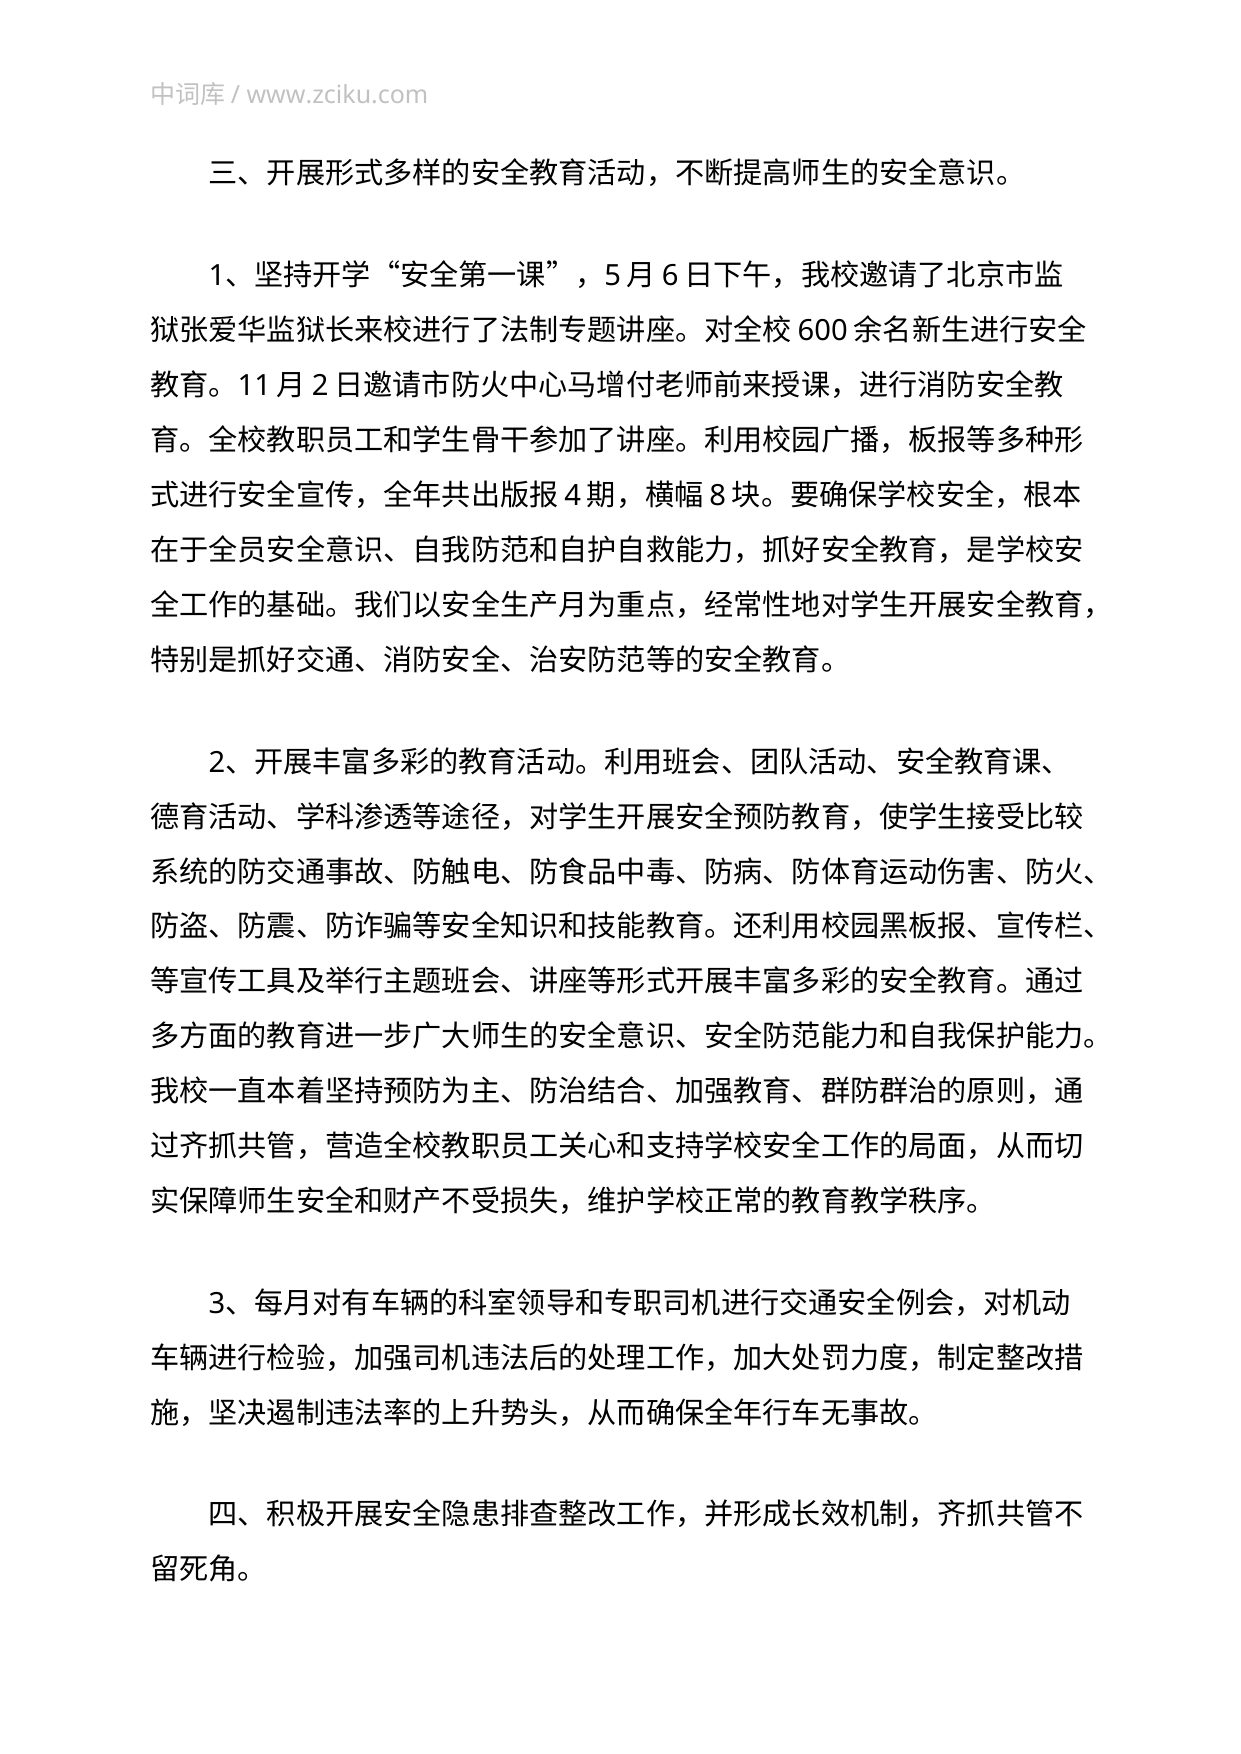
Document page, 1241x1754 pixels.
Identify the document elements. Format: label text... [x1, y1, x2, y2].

text 1、坚持开学“安全第一课”，5月6日下午，我校邀请了北京市监狱张爱华监狱长来校进行了法制专题讲座。对全校600余名新生进行安全教育。11月2日邀请市防火中心马增付老师前来授课，进行消防安全教育。全校教职员工和学生骨干参加了讲座。利用校园广播，板报等多种形式进行安全宣传，全年共出版报4期，横幅8块。要确保学校安全，根本在于全员安全意识、自我防范和自护自救能力，抓好安全教育，是学校安全工作的基础。我们以安全生产月为重点，经常性地对学生开展安全教育，特别是抓好交通、消防安全、治安防范等的安全教育。 [150, 252, 1090, 679]
text 3、每月对有车辆的科室领导和专职司机进行交通安全例会，对机动车辆进行检验，加强司机违法后的处理工作，加大处罚力度，制定整改措施，坚决遏制违法率的上升势头，从而确保全年行车无事故。 [150, 1279, 1090, 1431]
text 2、开展丰富多彩的教育活动。利用班会、团队活动、安全教育课、德育活动、学科渗透等途径，对学生开展安全预防教育，使学生接受比较系统的防交通事故、防触电、防食品中毒、防病、防体育运动伤害、防火、防盗、防震、防诈骗等安全知识和技能教育。还利用校园黑板报、宣传栏、等宣传工具及举行主题班会、讲座等形式开展丰富多彩的安全教育。通过多方面的教育进一步广大师生的安全意识、安全防范能力和自我保护能力。我校一直本着坚持预防为主、防治结合、加强教育、群防群治的原则，通过齐抓共管，营造全校教职员工关心和支持学校安全工作的局面，从而切实保障师生安全和财产不受损失，维护学校正常的教育教学秩序。 [150, 738, 1090, 1220]
text 三、开展形式多样的安全教育活动，不断提高师生的安全意识。 [150, 150, 1090, 192]
text 四、积极开展安全隐患排查整改工作，并形成长效机制，齐抓共管不留死角。 [150, 1491, 1090, 1588]
